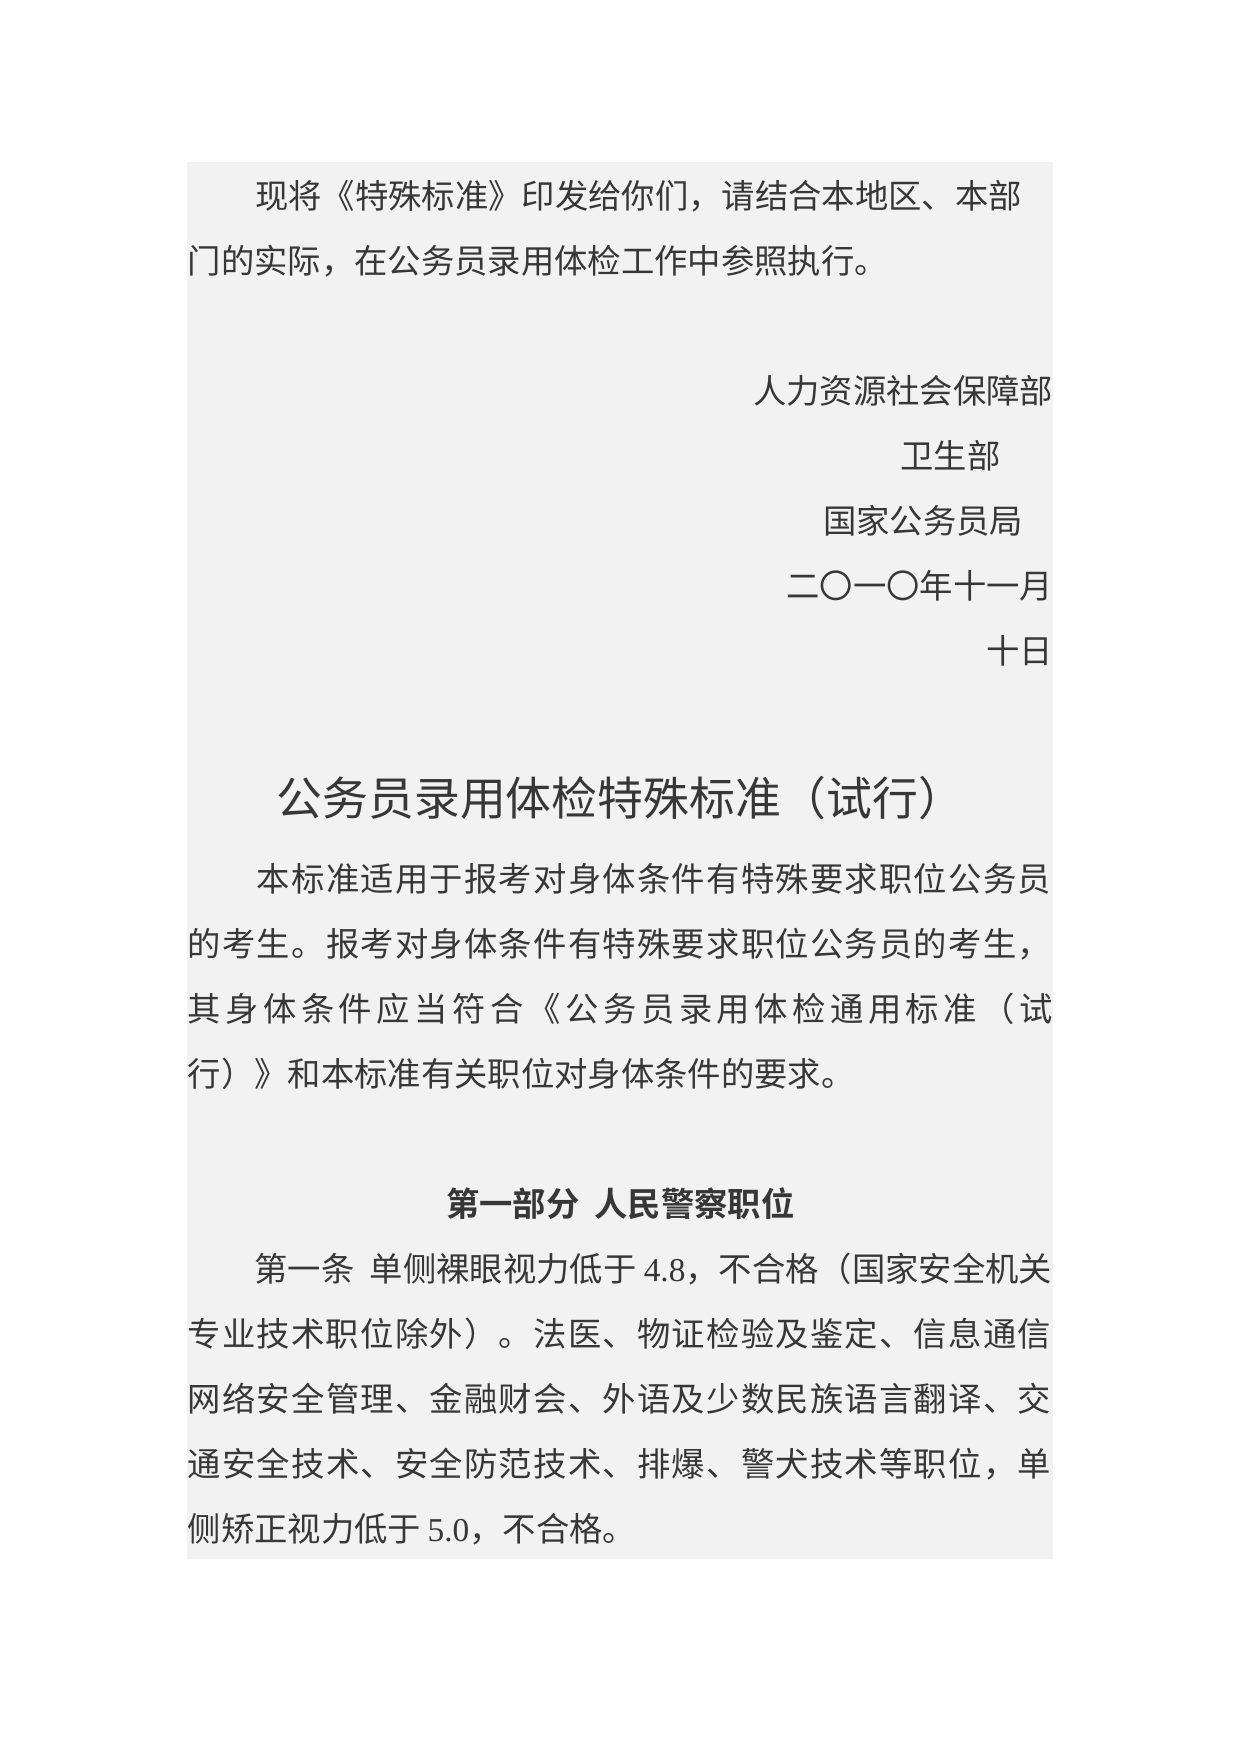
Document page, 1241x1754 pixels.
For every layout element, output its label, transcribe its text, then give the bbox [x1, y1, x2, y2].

text 第一部分 人民警察职位 [187, 1169, 1053, 1234]
text 人力资源社会保障部 [187, 357, 1053, 422]
text 卫生部 [187, 422, 1053, 487]
text 本标准适用于报考对身体条件有特殊要求职位公务员的考生。报考对身体条件有特殊要求职位公务员的考生，其身体条件应当符合《公务员录用体检通用标准（试行）》和本标准有关职位对身体条件的要求。 [187, 844, 1053, 1104]
text 国家公务员局 [187, 487, 1053, 552]
text 第一条 单侧裸眼视力低于4.8，不合格（国家安全机关专业技术职位除外）。法医、物证检验及鉴定、信息通信、网络安全管理、金融财会、外语及少数民族语言翻译、交通安全技术、安全防范技术、排爆、警犬技术等职位，单侧矫正视力低于5.0，不合格。 [187, 1234, 1053, 1559]
text 现将《特殊标准》印发给你们，请结合本地区、本部门的实际，在公务员录用体检工作中参照执行。 [187, 162, 1053, 292]
text 二〇一〇年十一月十日 [187, 552, 1053, 682]
text 公务员录用体检特殊标准（试行） [187, 747, 1053, 844]
